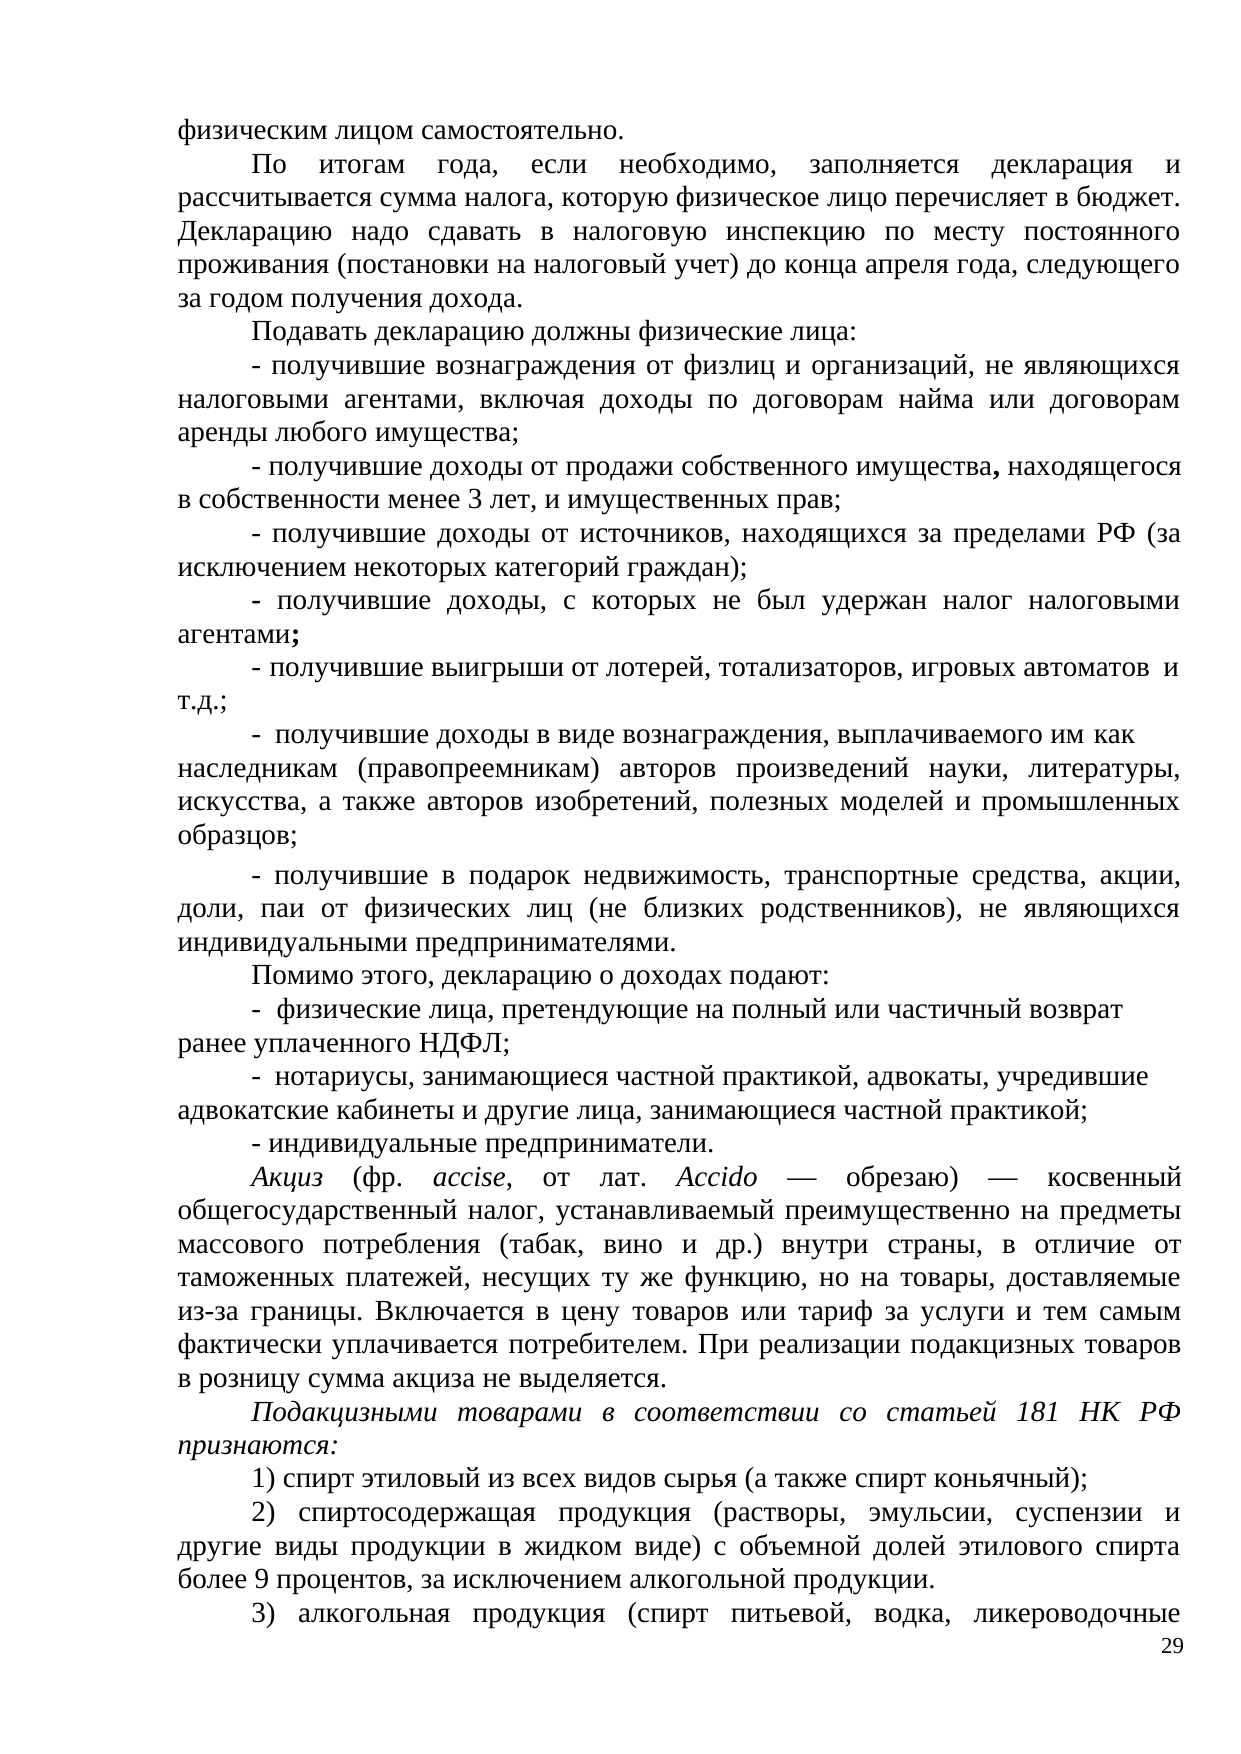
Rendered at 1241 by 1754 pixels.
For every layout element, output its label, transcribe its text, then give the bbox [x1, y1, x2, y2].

text наследникам (правопреемникам) авторов произведений науки, литературы, искусства, а также авторов изобретений, полезных моделей и промышленных образцов; [177, 750, 1181, 851]
list получившие выигрыши от лотерей, тотализаторов, игровых автоматов и [251, 649, 1192, 683]
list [177, 1595, 1181, 1629]
list получившие доходы от продажи собственного имущества, находящегося в собственности менее 3 лет, и имущественных прав; [177, 448, 1182, 515]
text Акциз (фр. accise, от лат. Accido — обрезаю) — косвенный общегосударственный налог, устанавливаемый преимущественно на предметы массового потребления (табак, вино и др.) внутри страны, в отличие от таможенных платежей, несущих ту же функцию, но на товары, доставляемые из-за границы. Включается в цену товаров или тариф за услуги и тем самым фактически уплачивается потребителем. При реализации подакцизных товаров в розницу сумма акциза не выделяется. [177, 1159, 1182, 1394]
list получившие в подарок недвижимость, транспортные средства, акции, доли, паи от физических лиц (не близких родственников), не являющихся индивидуальными предпринимателями. [177, 857, 1181, 958]
list спирт этиловый из всех видов сырья (а также спирт коньячный); [251, 1461, 1192, 1494]
list получившие доходы в виде вознаграждения, выплачиваемого им как [251, 716, 1192, 750]
text Подавать декларацию должны физические лица: [251, 314, 1192, 347]
text Помимо этого, декларацию о доходах подают: [251, 958, 1192, 991]
list физические лица, претендующие на полный или частичный возврат ранее уплаченного НДФЛ; [177, 991, 1181, 1058]
list получившие доходы от источников, находящихся за пределами РФ (за исключением некоторых категорий граждан); [177, 515, 1182, 582]
text Подакцизными товарами в соответствии со статьей 181 НК РФ признаются: [177, 1394, 1181, 1461]
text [177, 112, 1181, 146]
list получившие вознаграждения от физлиц и организаций, не являющихся налоговыми агентами, включая доходы по договорам найма или договорам аренды любого имущества; [177, 347, 1181, 448]
list индивидуальные предприниматели. [251, 1126, 1192, 1159]
list спиртосодержащая продукция (растворы, эмульсии, суспензии и другие виды продукции в жидком виде) с объемной долей этилового спирта более 9 процентов, за исключением алкогольной продукции. [177, 1494, 1181, 1595]
text т.д.; [177, 683, 1192, 716]
list нотариусы, занимающиеся частной практикой, адвокаты, учредившие адвокатские кабинеты и другие лица, занимающиеся частной практикой; [177, 1058, 1181, 1126]
list получившие доходы, с которых не был удержан налог налоговыми агентами; [177, 582, 1181, 649]
text По итогам года, если необходимо, заполняется декларация и рассчитывается сумма налога, которую физическое лицо перечисляет в бюджет. Декларацию надо сдавать в налоговую инспекцию по месту постоянного проживания (постановки на налоговый учет) до конца апреля года, следующего за годом получения дохода. [177, 146, 1181, 314]
